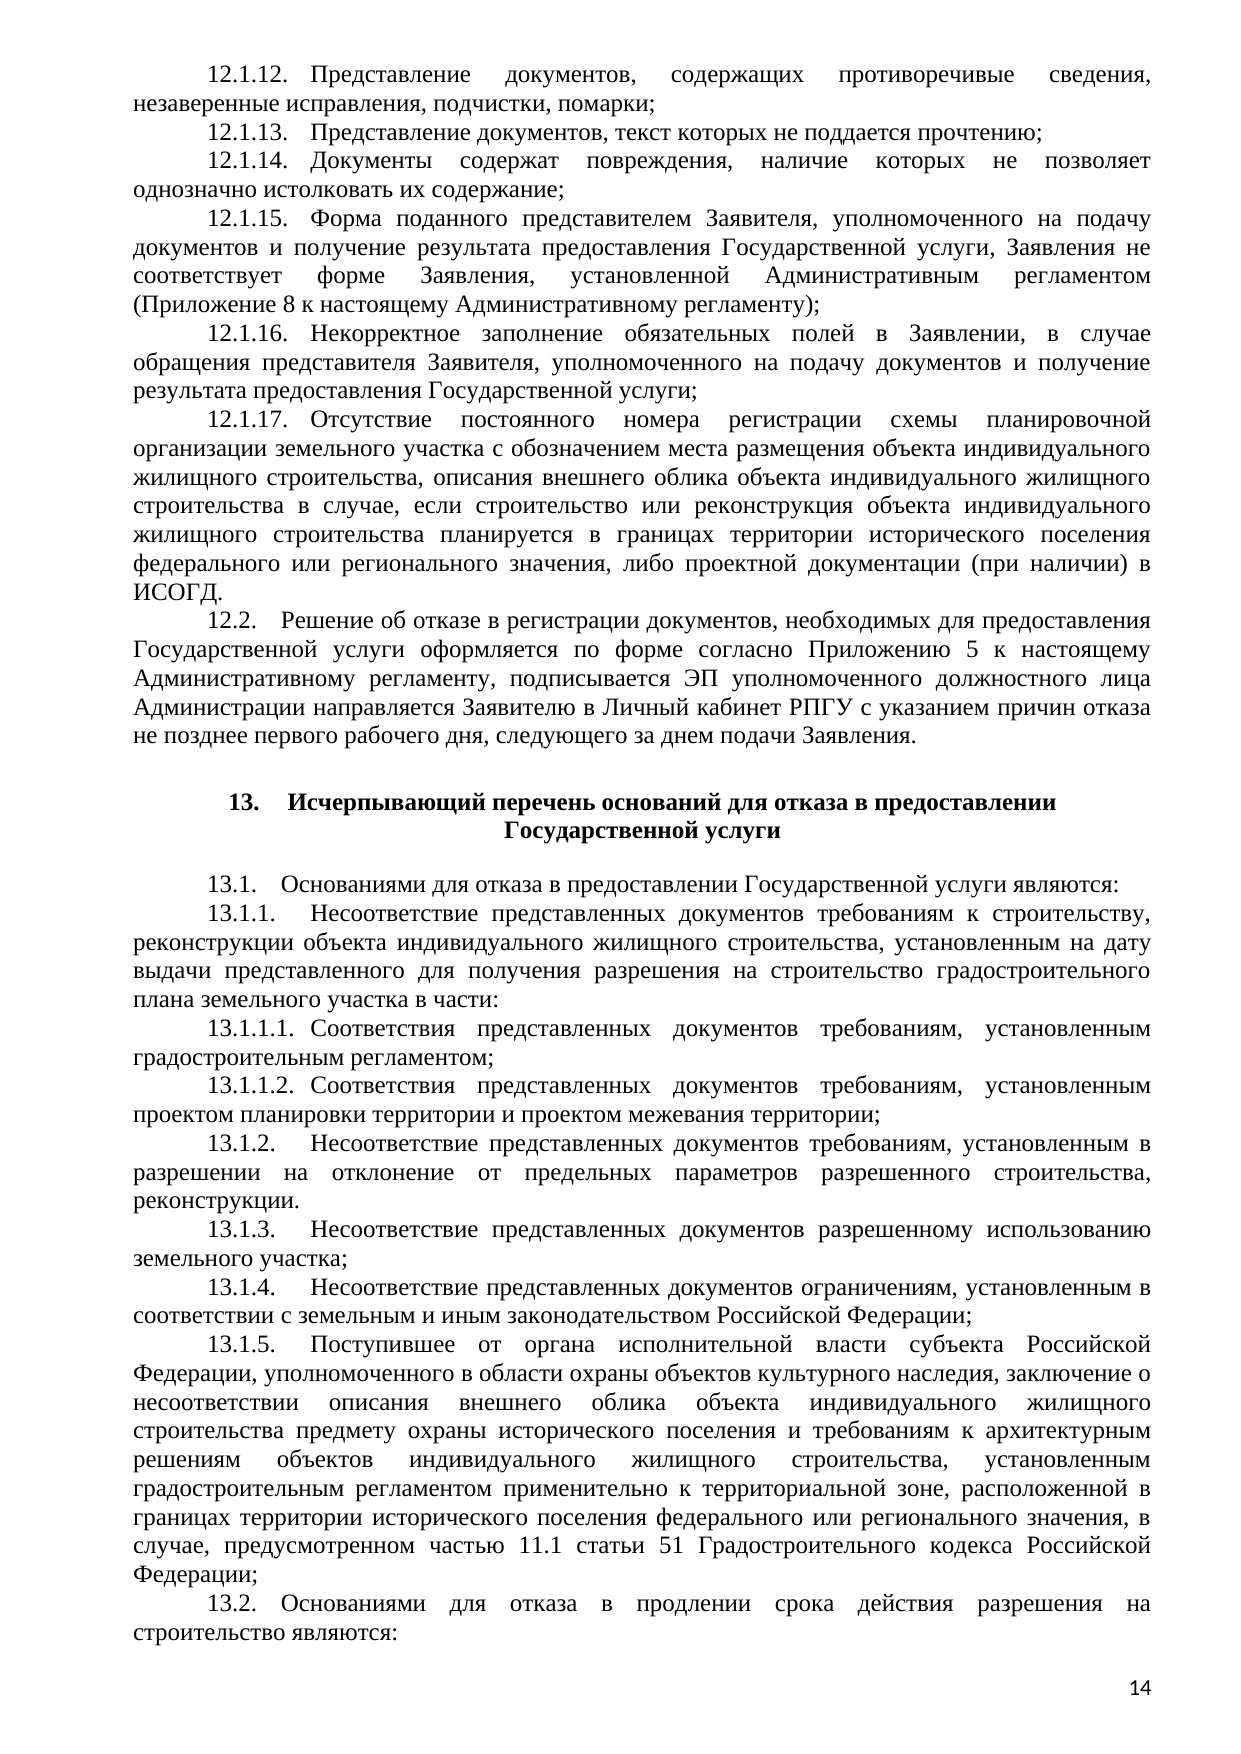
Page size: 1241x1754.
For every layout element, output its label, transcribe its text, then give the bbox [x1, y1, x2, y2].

text Отсутствие постоянного номера регистрации схемы планировочной организации земельного участка с обозначением места размещения объекта индивидуального жилищного строительства, описания внешнего облика объекта индивидуального жилищного строительства в случае, если строительство или реконструкция объекта индивидуального жилищного строительства планируется в границах территории исторического поселения федерального или регионального значения, либо проектной документации (при наличии) в ИСОГД. [133, 404, 1152, 605]
text Решение об отказе в регистрации документов, необходимых для предоставления Государственной услуги оформляется по форме согласно Приложению 5 к настоящему Административному регламенту, подписывается ЭП уполномоченного должностного лица Администрации направляется Заявителю в Личный кабинет РПГУ с указанием причин отказа не позднее первого рабочего дня, следующего за днем подачи Заявления. [133, 605, 1152, 749]
text Основаниями для отказа в продлении срока действия разрешения на строительство являются: [133, 1588, 1152, 1645]
text Представление документов, содержащих противоречивые сведения, незаверенные исправления, подчистки, помарки; [133, 59, 1152, 117]
text Несоответствие представленных документов требованиям к строительству, реконструкции объекта индивидуального жилищного строительства, установленным на дату выдачи представленного для получения разрешения на строительство градостроительного плана земельного участка в части: [133, 898, 1152, 1013]
text Несоответствие представленных документов ограничениям, установленным в соответствии с земельным и иным законодательством Российской Федерации; [133, 1272, 1152, 1329]
text Представление документов, текст которых не поддается прочтению; [133, 117, 1152, 145]
text Документы содержат повреждения, наличие которых не позволяет однозначно истолковать их содержание; [133, 145, 1152, 203]
text Некорректное заполнение обязательных полей в Заявлении, в случае обращения представителя Заявителя, уполномоченного на подачу документов и получение результата предоставления Государственной услуги; [133, 318, 1152, 404]
text Поступившее от органа исполнительной власти субъекта Российской Федерации, уполномоченного в области охраны объектов культурного наследия, заключение о несоответствии описания внешнего облика объекта индивидуального жилищного строительства предмету охраны исторического поселения и требованиям к архитектурным решениям объектов индивидуального жилищного строительства, установленным градостроительным регламентом применительно к территориальной зоне, расположенной в границах территории исторического поселения федерального или регионального значения, в случае, предусмотренном частью 11.1 статьи 51 Градостроительного кодекса Российской Федерации; [133, 1329, 1152, 1588]
text Форма поданного представителем Заявителя, уполномоченного на подачу документов и получение результата предоставления Государственной услуги, Заявления не соответствует форме Заявления, установленной Административным регламентом (Приложение 8 к настоящему Административному регламенту); [133, 203, 1152, 318]
text Исчерпывающий перечень оснований для отказа в предоставлении Государственной услуги [133, 787, 1152, 844]
text Несоответствие представленных документов разрешенному использованию земельного участка; [133, 1214, 1152, 1272]
text Основаниями для отказа в предоставлении Государственной услуги являются: [133, 869, 1152, 898]
list Соответствия представленных документов требованиям, установленным проектом планировки территории и проектом межевания территории; [133, 1070, 1152, 1128]
text Несоответствие представленных документов требованиям, установленным в разрешении на отклонение от предельных параметров разрешенного строительства, реконструкции. [133, 1128, 1152, 1214]
list Соответствия представленных документов требованиям, установленным градостроительным регламентом; [133, 1013, 1152, 1070]
